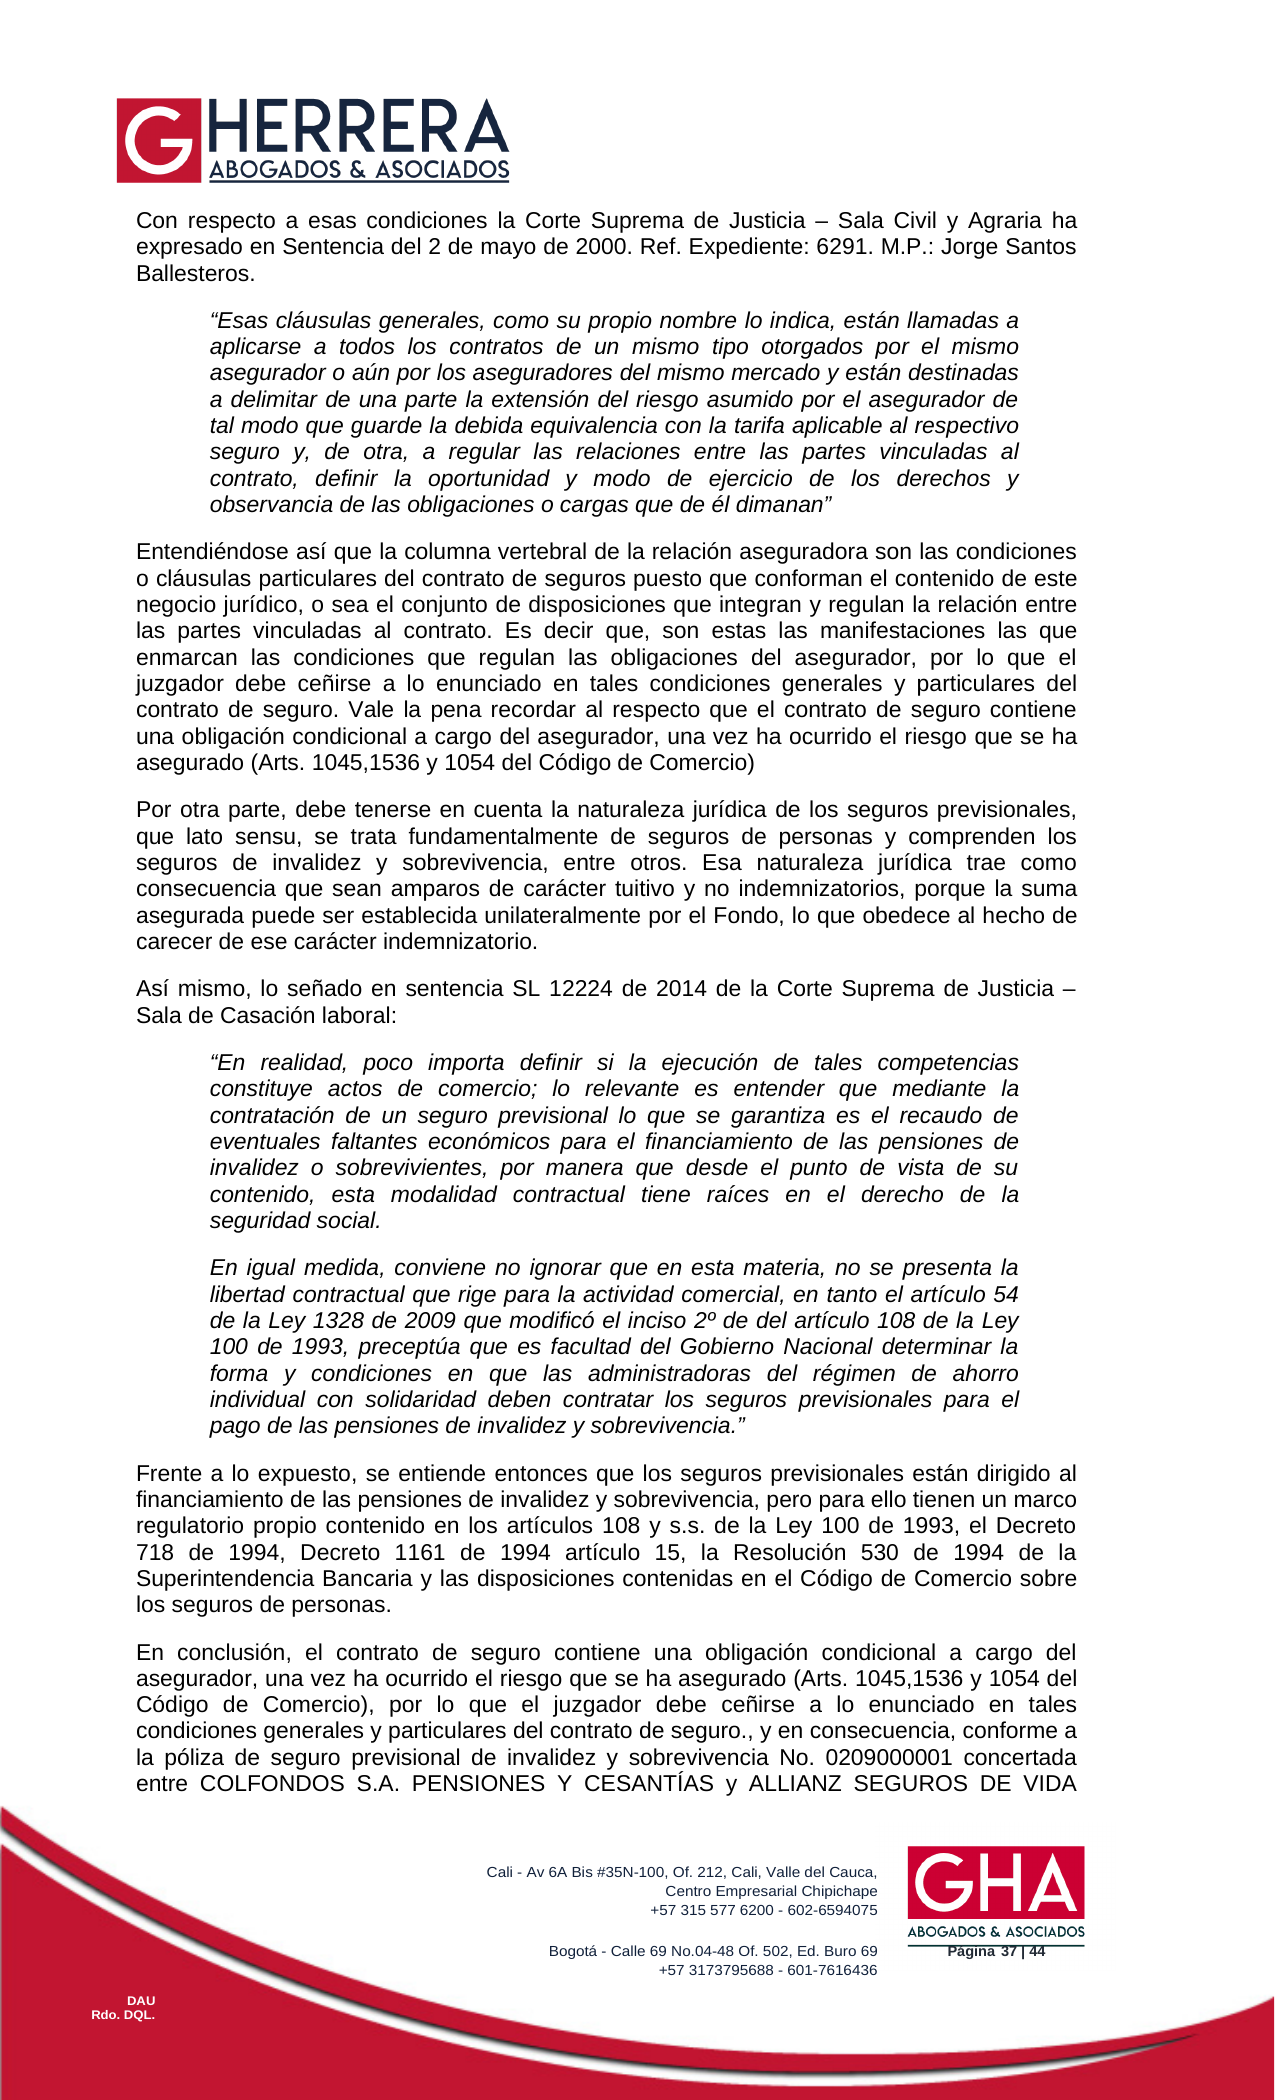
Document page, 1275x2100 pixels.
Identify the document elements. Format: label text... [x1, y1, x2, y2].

picture [0, 1793, 1275, 2100]
text En igual medida, conviene no ignorar que en esta materia, no se presenta la libertad contractual que rige para la actividad comercial, en tanto el artículo 54 de la Ley 1328 de 2009 que modificó el inciso 2º de del artículo 108 de la Ley 100 de 1993, preceptúa que es facultad del Gobierno Nacional determinar la forma y condiciones en que las administradoras del régimen de ahorro individual con solidaridad deben contratar los seguros previsionales para el pago de las pensiones de invalidez y sobrevivencia.” [209, 1254, 1022, 1439]
text Así mismo, lo señado en sentencia SL 12224 de 2014 de la Corte Suprema de Justicia – Sala de Casación laboral: [136, 975, 1078, 1028]
text “Esas cláusulas generales, como su propio nombre lo indica, están llamadas a aplicarse a todos los contratos de un mismo tipo otorgados por el mismo asegurador o aún por los aseguradores del mismo mercado y están destinadas a delimitar de una parte la extensión del riesgo asumido por el asegurador de tal modo que guarde la debida equivalencia con la tarifa aplicable al respectivo seguro y, de otra, a regular las relaciones entre las partes vinculadas al contrato, definir la oportunidad y modo de ejercicio de los derechos y observancia de las obligaciones o cargas que de él dimanan” [209, 307, 1022, 517]
text Frente a lo expuesto, se entiende entonces que los seguros previsionales están dirigido al financiamiento de las pensiones de invalidez y sobrevivencia, pero para ello tienen un marco regulatorio propio contenido en los artículos 108 y s.s. de la Ley 100 de 1993, el Decreto 718 de 1994, Decreto 1161 de 1994 artículo 15, la Resolución 530 de 1994 de la Superintendencia Bancaria y las disposiciones contenidas en el Código de Comercio sobre los seguros de personas. [136, 1459, 1078, 1618]
picture [96, 75, 529, 206]
text Entendiéndose así que la columna vertebral de la relación aseguradora son las condiciones o cláusulas particulares del contrato de seguros puesto que conforman el contenido de este negocio jurídico, o sea el conjunto de disposiciones que integran y regulan la relación entre las partes vinculadas al contrato. Es decir que, son estas las manifestaciones las que enmarcan las condiciones que regulan las obligaciones del asegurador, por lo que el juzgador debe ceñirse a lo enunciado en tales condiciones generales y particulares del contrato de seguro. Vale la pena recordar al respecto que el contrato de seguro contiene una obligación condicional a cargo del asegurador, una vez ha ocurrido el riesgo que se ha asegurado (Arts. 1045,1536 y 1054 del Código de Comercio) [136, 538, 1078, 776]
text “En realidad, poco importa definir si la ejecución de tales competencias constituye actos de comercio; lo relevante es entender que mediante la contratación de un seguro previsional lo que se garantiza es el recaudo de eventuales faltantes económicos para el financiamiento de las pensiones de invalidez o sobrevivientes, por manera que desde el punto de vista de su contenido, esta modalidad contractual tiene raíces en el derecho de la seguridad social. [209, 1049, 1022, 1233]
text Por otra parte, debe tenerse en cuenta la naturaleza jurídica de los seguros previsionales, que lato sensu, se trata fundamentalmente de seguros de personas y comprenden los seguros de invalidez y sobrevivencia, entre otros. Esa naturaleza jurídica trae como consecuencia que sean amparos de carácter tuitivo y no indemnizatorios, porque la suma asegurada puede ser establecida unilateralmente por el Fondo, lo que obedece al hecho de carecer de ese carácter indemnizatorio. [136, 796, 1078, 954]
text Con respecto a esas condiciones la Corte Suprema de Justicia – Sala Civil y Agraria ha expresado en Sentencia del 2 de mayo de 2000. Ref. Expediente: 6291. M.P.: Jorge Santos Ballesteros. [136, 207, 1078, 286]
